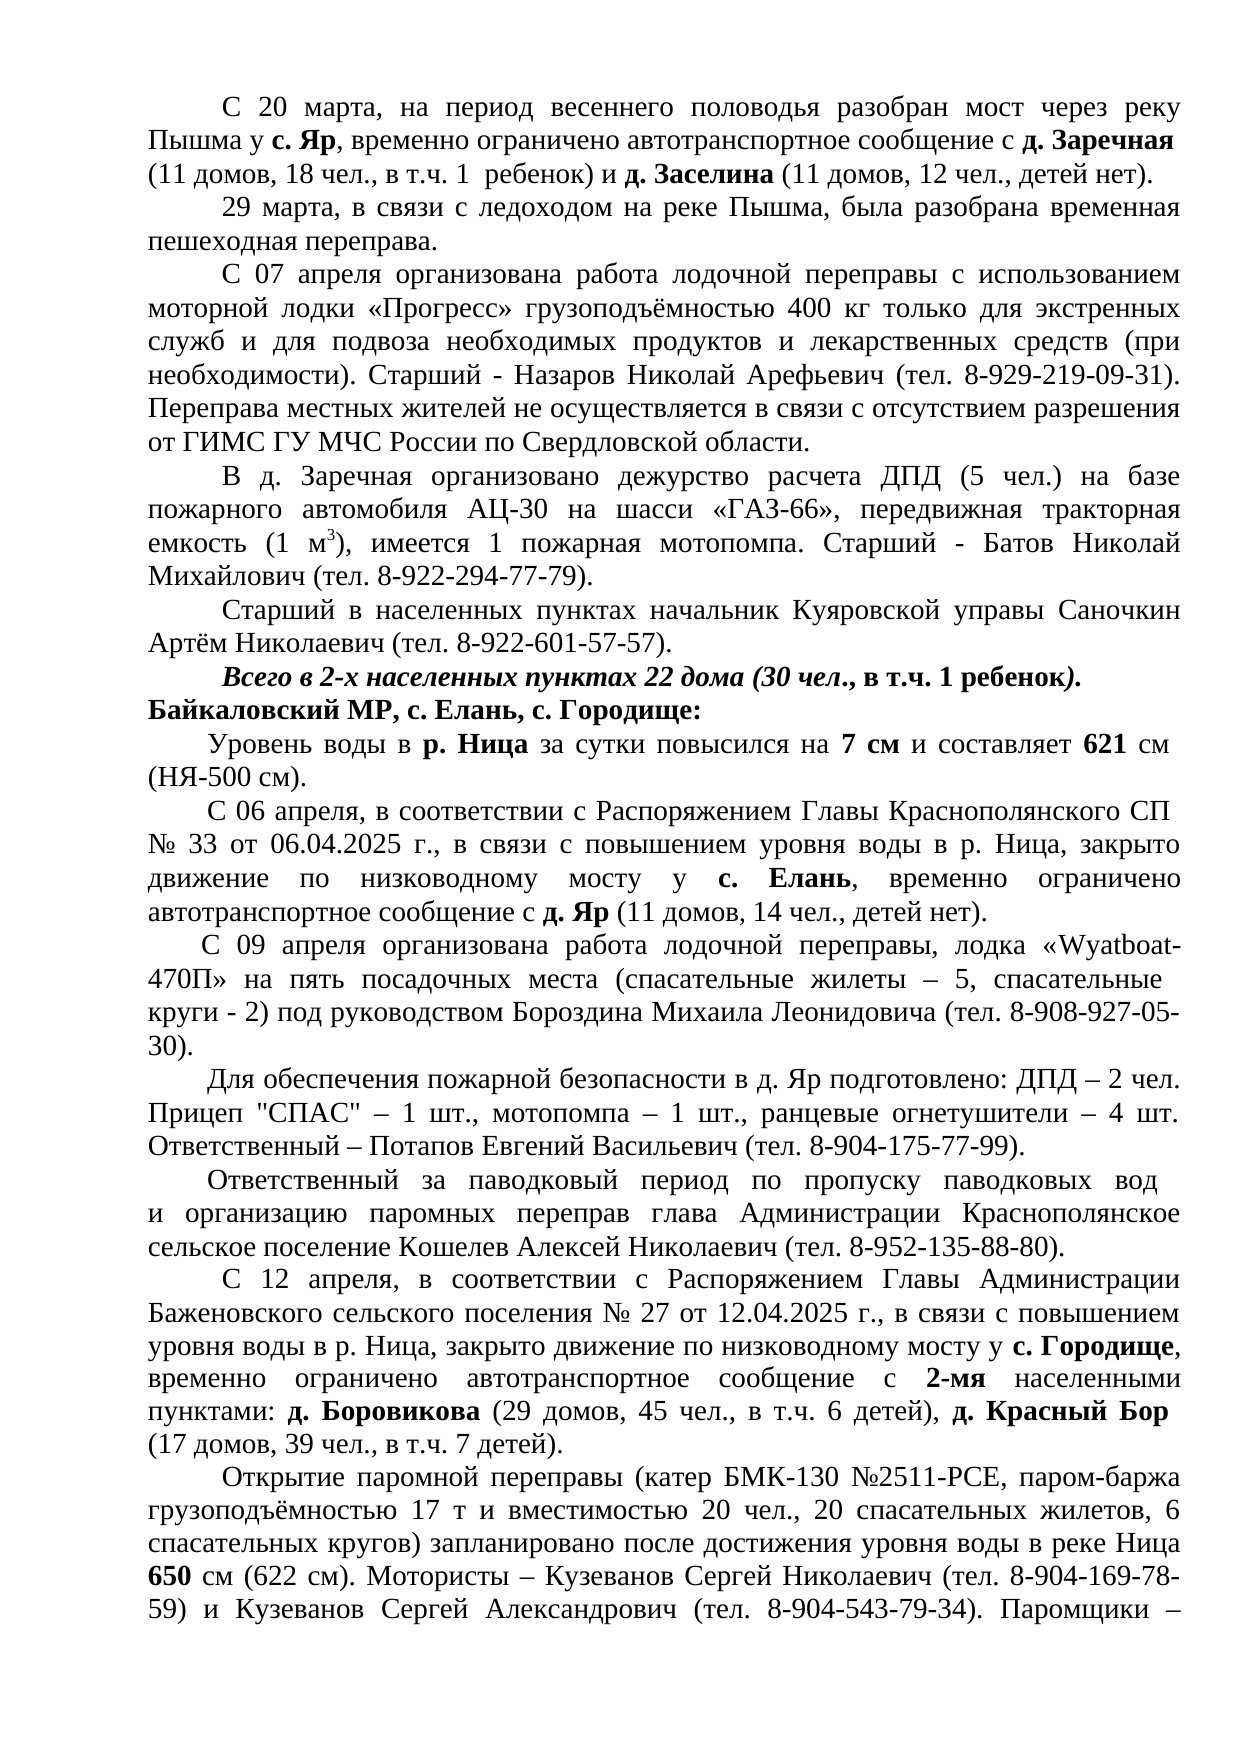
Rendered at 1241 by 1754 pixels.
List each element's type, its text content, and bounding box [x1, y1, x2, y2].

text Всего в 2-х населенных пунктах 22 дома (30 чел., в т.ч. 1 ребенок). [148, 659, 1181, 692]
text Для обеспечения пожарной безопасности в д. Яр подготовлено: ДПД – 2 чел. Прицеп "СПАС" – 1 шт., мотопомпа – 1 шт., ранцевые огнетушители – 4 шт. Ответственный – Потапов Евгений Васильевич (тел. 8-904-175-77-99). [148, 1061, 1181, 1162]
text С 06 апреля, в соответствии с Распоряжением Главы Краснополянского СП № 33 от 06.04.2025 г., в связи с повышением уровня воды в р. Ница, закрыто движение по низководному мосту у с. Елань, временно ограничено автотранспортное сообщение с д. Яр (11 домов, 14 чел., детей нет). [148, 793, 1181, 927]
text Уровень воды в р. Ница за сутки повысился на 7 см и составляет 621 см (НЯ-500 см). [148, 726, 1181, 793]
text С 09 апреля организована работа лодочной переправы, лодка «Wyatboat-470П» на пять посадочных места (спасательные жилеты – 5, спасательные круги - 2) под руководством Бороздина Михаила Леонидовича (тел. 8-908-927-05-30). [148, 927, 1181, 1061]
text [148, 1460, 1181, 1624]
text С 12 апреля, в соответствии с Распоряжением Главы Администрации Баженовского сельского поселения № 27 от 12.04.2025 г., в связи с повышением уровня воды в р. Ница, закрыто движение по низководному мосту у с. Городище, временно ограничено автотранспортное сообщение с 2-мя населенными пунктами: д. Боровикова (29 домов, 45 чел., в т.ч. 6 детей), д. Красный Бор (17 домов, 39 чел., в т.ч. 7 детей). [148, 1263, 1181, 1460]
text Старший в населенных пунктах начальник Куяровской управы Саночкин Артём Николаевич (тел. 8-922-601-57-57). [148, 592, 1181, 659]
text С 20 марта, на период весеннего половодья разобран мост через реку Пышма у с. Яр, временно ограничено автотранспортное сообщение с д. Заречная (11 домов, 18 чел., в т.ч. 1 ребенок) и д. Заселина (11 домов, 12 чел., детей нет). [148, 89, 1181, 189]
text В д. Заречная организовано дежурство расчета ДПД (5 чел.) на базе пожарного автомобиля АЦ-30 на шасси «ГАЗ-66», передвижная тракторная емкость (1 м3), имеется 1 пожарная мотопомпа. Старший - Батов Николай Михайлович (тел. 8-922-294-77-79). [148, 458, 1181, 592]
text Байкаловский МР, с. Елань, с. Городище: [148, 692, 1181, 726]
text С 07 апреля организована работа лодочной переправы с использованием моторной лодки «Прогресс» грузоподъёмностью 400 кг только для экстренных служб и для подвоза необходимых продуктов и лекарственных средств (при необходимости). Старший - Назаров Николай Арефьевич (тел. 8-929-219-09-31). Переправа местных жителей не осуществляется в связи с отсутствием разрешения от ГИМС ГУ МЧС России по Свердловской области. [148, 256, 1181, 458]
text Ответственный за паводковый период по пропуску паводковых вод и организацию паромных переправ глава Администрации Краснополянское сельское поселение Кошелев Алексей Николаевич (тел. 8-952-135-88-80). [148, 1162, 1181, 1263]
text 29 марта, в связи с ледоходом на реке Пышма, была разобрана временная пешеходная переправа. [148, 189, 1181, 256]
